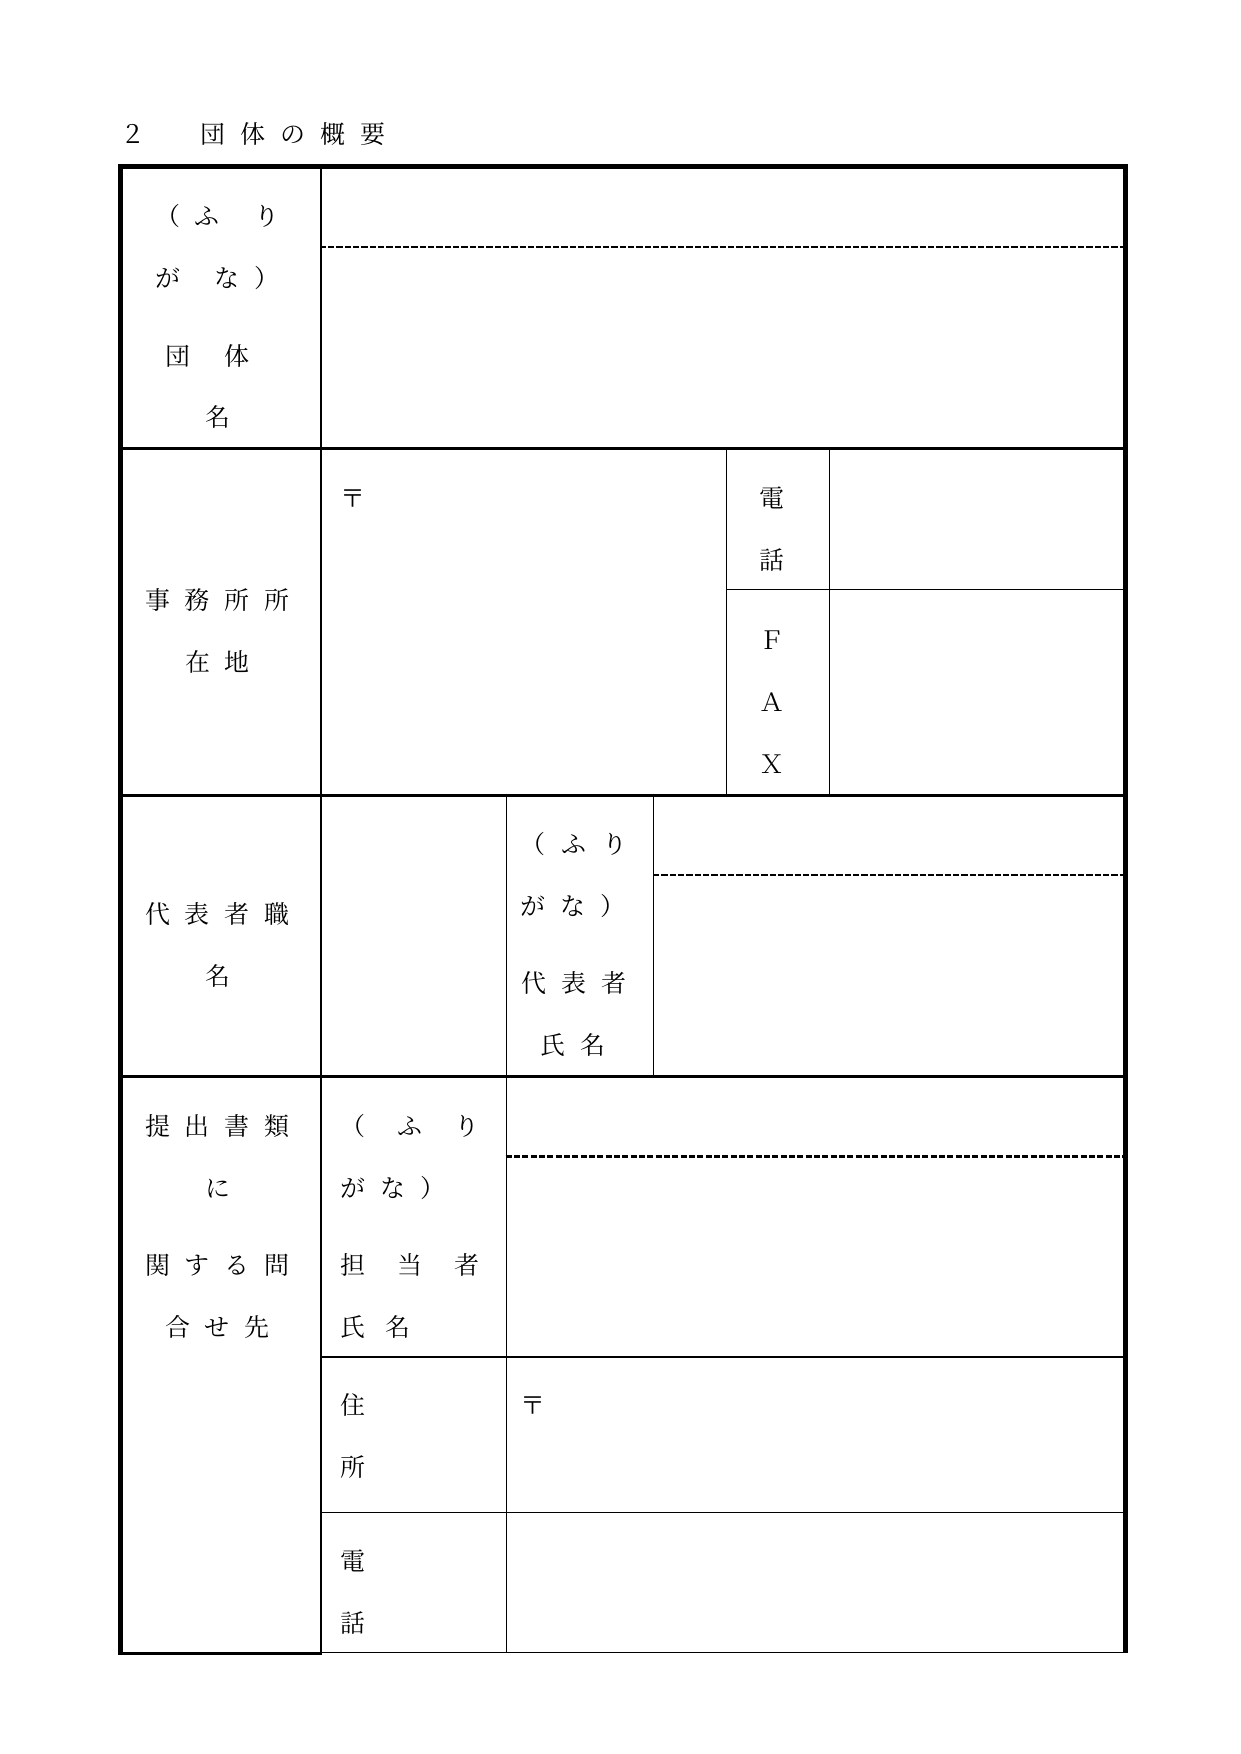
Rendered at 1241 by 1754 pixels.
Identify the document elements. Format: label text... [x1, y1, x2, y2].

table_header [322, 169, 1123, 246]
table_cell （ふりがな） 代表者氏名 [507, 797, 653, 1075]
table_cell 〒 [507, 1358, 1123, 1512]
table_cell [654, 874, 1123, 1075]
text ２ 団体の概要 [120, 102, 1120, 164]
table_cell 電話 [322, 1513, 506, 1652]
table_cell [507, 1155, 1123, 1356]
table_cell [507, 1513, 1123, 1652]
table_cell [830, 450, 1123, 589]
table_cell [322, 797, 506, 1075]
table_cell 代表者職名 [123, 797, 320, 1075]
table_cell 提出書類に 関する問合せ先 [123, 1078, 320, 1652]
table_cell （ふりがな） 担当者氏名 [322, 1078, 506, 1356]
table_cell ＦＡＸ [727, 590, 829, 793]
table_cell 事務所所在地 [123, 450, 320, 793]
table_cell [830, 590, 1123, 793]
table_cell [322, 246, 1123, 447]
table_cell 〒 [322, 450, 726, 793]
table_cell [507, 1078, 1123, 1155]
table_cell 住所 [322, 1358, 506, 1512]
table_header （ふ り が な） 団体名 [123, 169, 320, 447]
table_cell 電 話 [727, 450, 829, 589]
table_cell [654, 797, 1123, 874]
